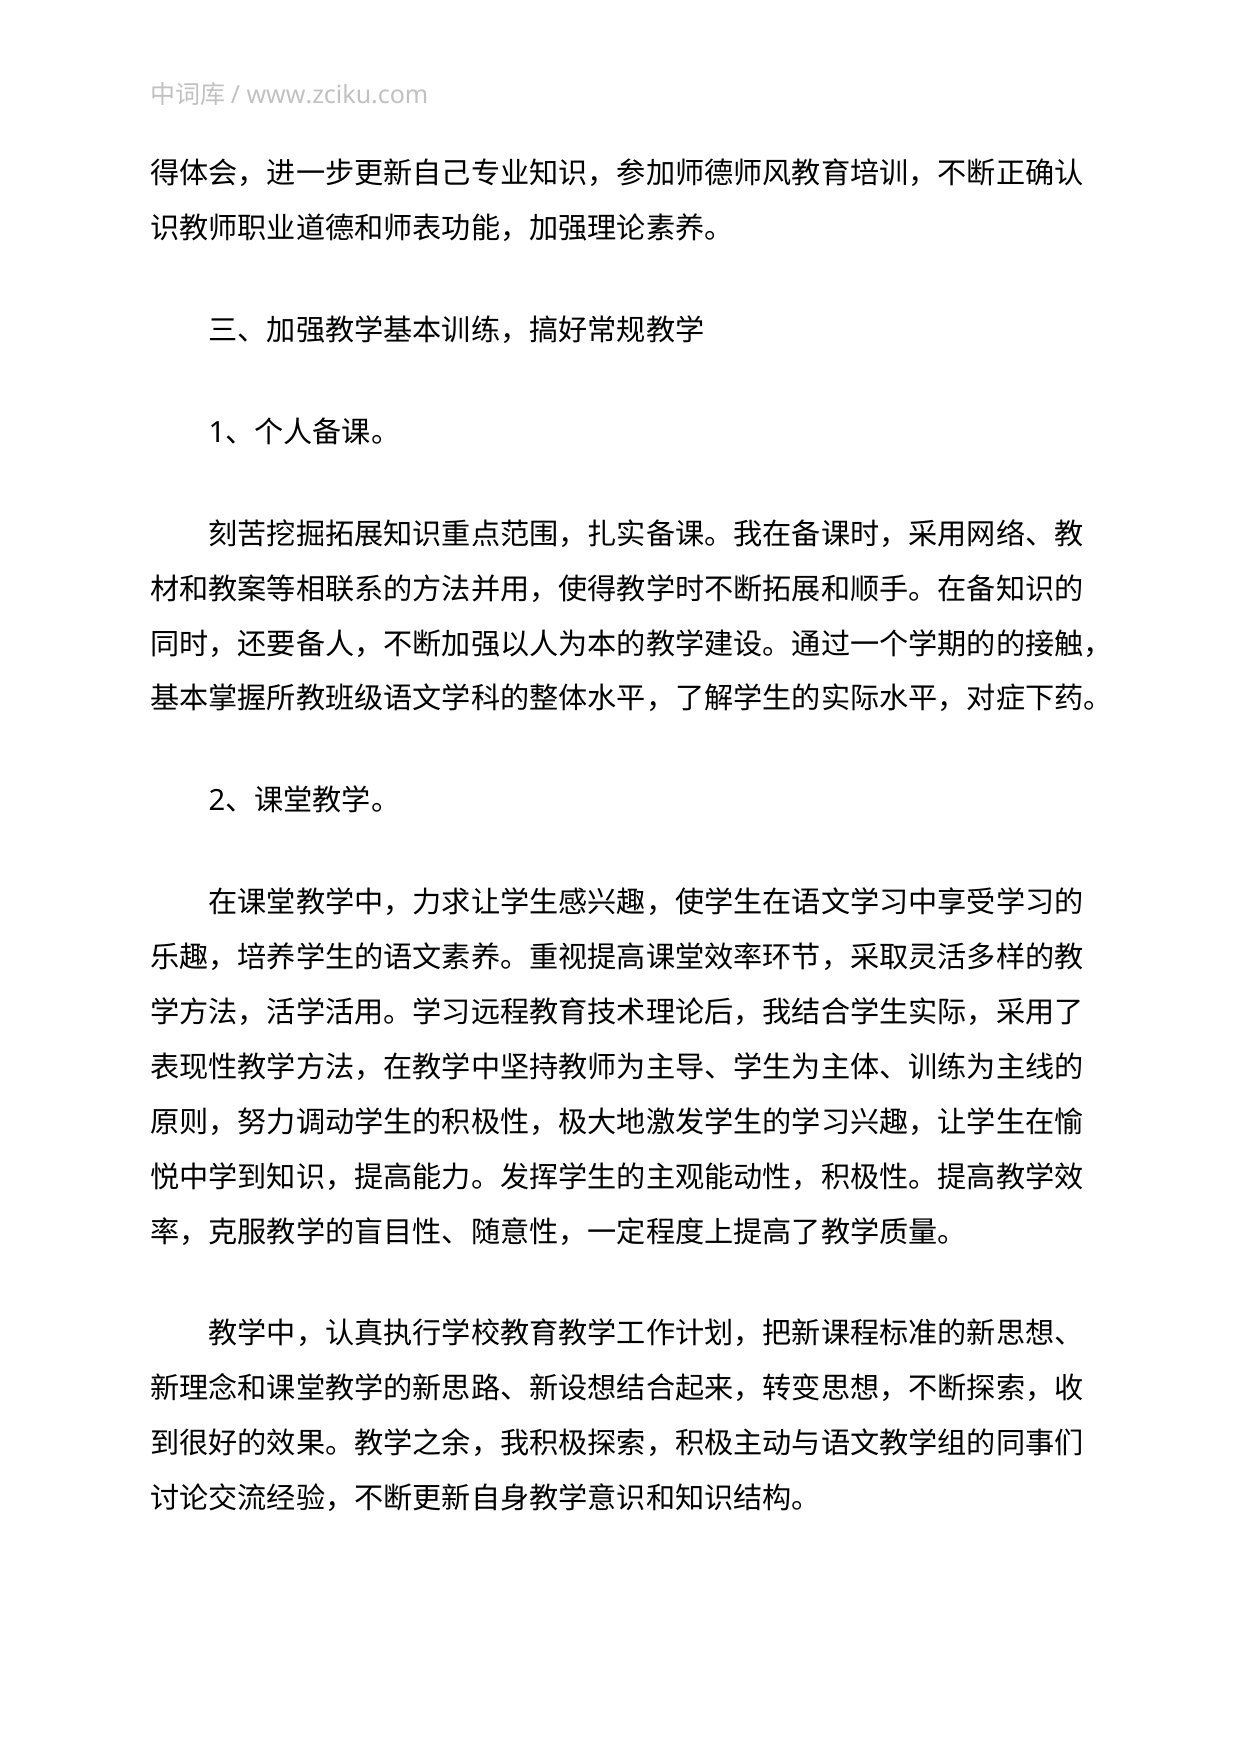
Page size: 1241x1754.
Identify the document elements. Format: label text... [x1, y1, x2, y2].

text 1、个人备课。 [150, 408, 1090, 451]
text 刻苦挖掘拓展知识重点范围，扎实备课。我在备课时，采用网络、教材和教案等相联系的方法并用，使得教学时不断拓展和顺手。在备知识的同时，还要备人，不断加强以人为本的教学建设。通过一个学期的的接触，基本掌握所教班级语文学科的整体水平，了解学生的实际水平，对症下药。 [150, 510, 1090, 717]
text 三、加强教学基本训练，搞好常规教学 [150, 307, 1090, 349]
text 教学中，认真执行学校教育教学工作计划，把新课程标准的新思想、新理念和课堂教学的新思路、新设想结合起来，转变思想，不断探索，收到很好的效果。教学之余，我积极探索，积极主动与语文教学组的同事们讨论交流经验，不断更新自身教学意识和知识结构。 [150, 1310, 1090, 1517]
text 在课堂教学中，力求让学生感兴趣，使学生在语文学习中享受学习的乐趣，培养学生的语文素养。重视提高课堂效率环节，采取灵活多样的教学方法，活学活用。学习远程教育技术理论后，我结合学生实际，采用了表现性教学方法，在教学中坚持教师为主导、学生为主体、训练为主线的原则，努力调动学生的积极性，极大地激发学生的学习兴趣，让学生在愉悦中学到知识，提高能力。发挥学生的主观能动性，积极性。提高教学效率，克服教学的盲目性、随意性，一定程度上提高了教学质量。 [150, 879, 1090, 1251]
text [150, 150, 1090, 247]
text 2、课堂教学。 [150, 777, 1090, 819]
